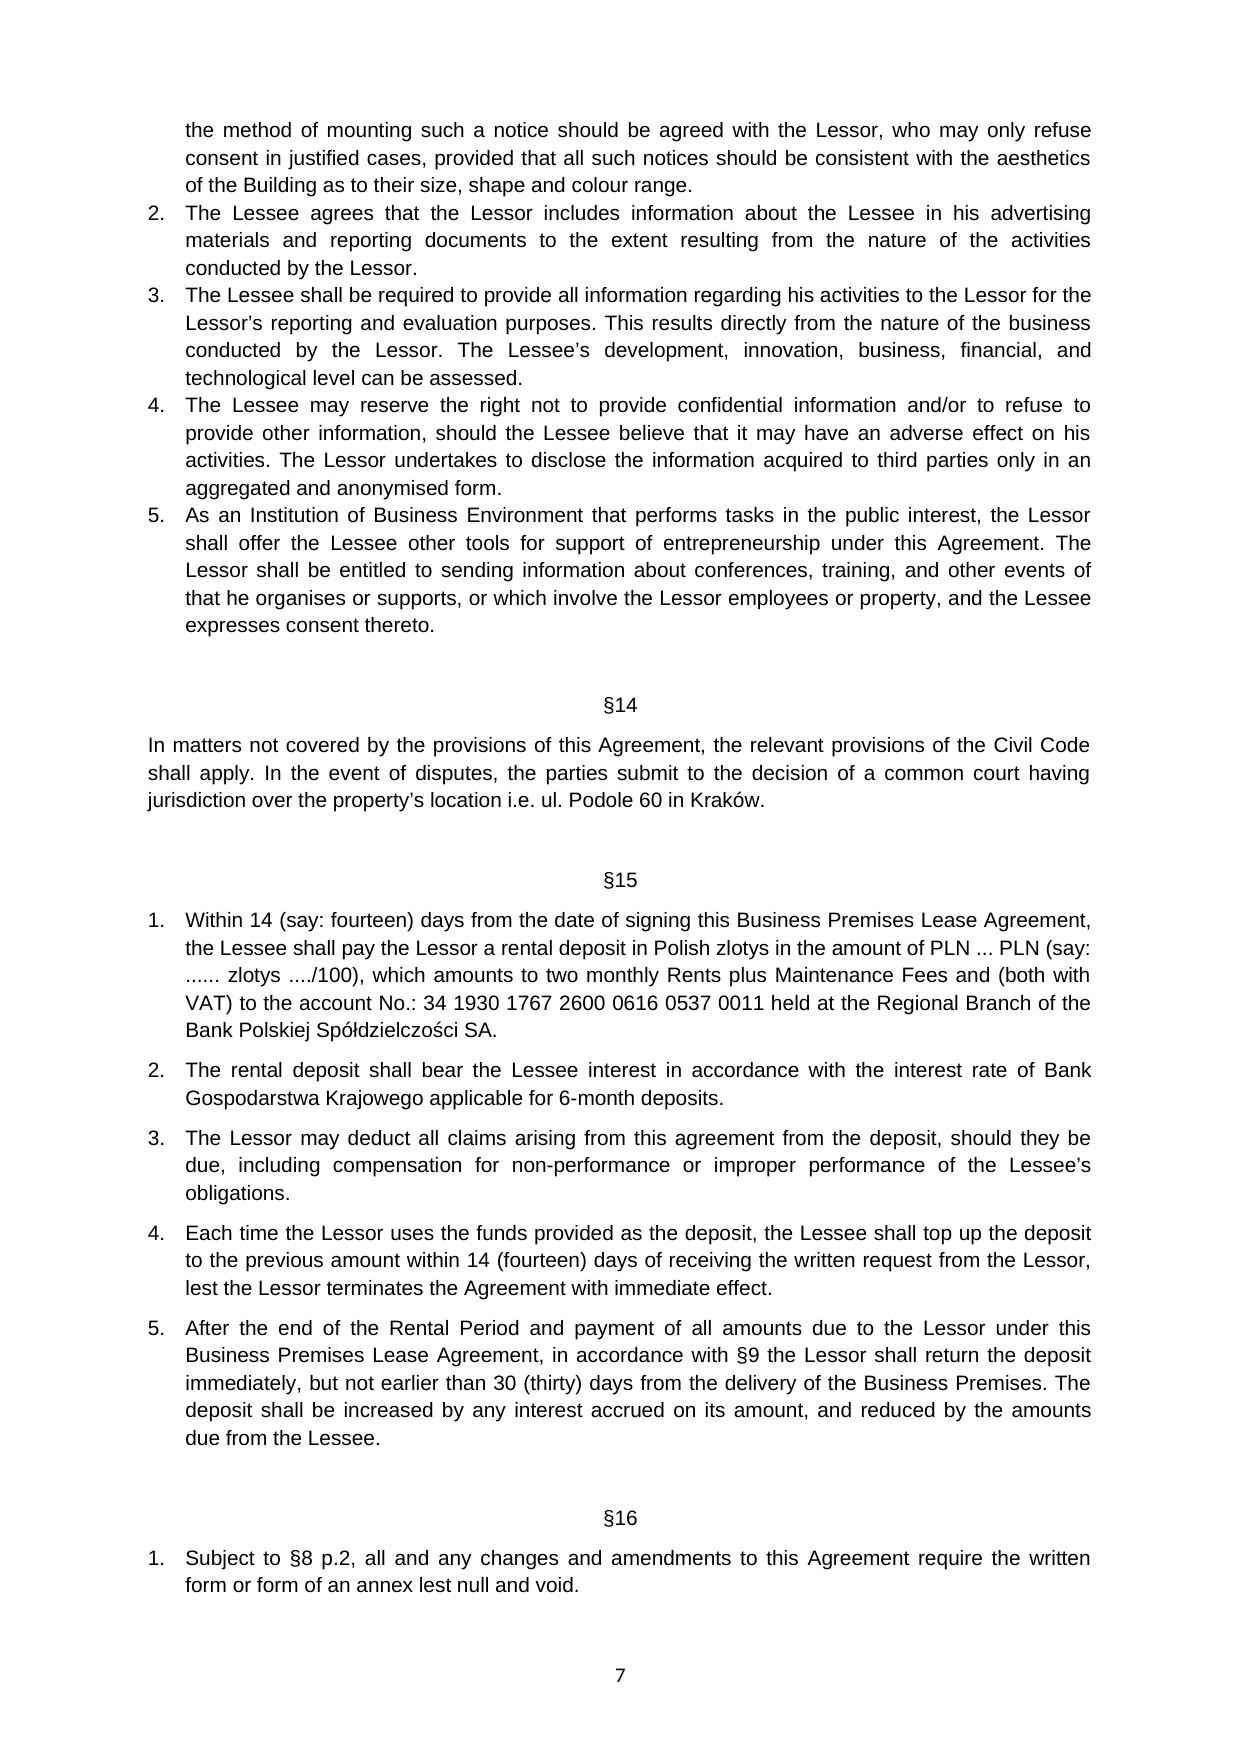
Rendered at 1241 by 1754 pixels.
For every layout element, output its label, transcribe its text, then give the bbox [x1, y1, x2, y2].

list After the end of the Rental Period and payment of all amounts due to the Lessor under this Business Premises Lease Agreement, in accordance with §9 the Lessor shall return the deposit immediately, but not earlier than 30 (thirty) days from the delivery of the Business Premises. The deposit shall be increased by any interest accrued on its amount, and reduced by the amounts due from the Lessee. [148, 1316, 1093, 1450]
list Within 14 (say: fourteen) days from the date of signing this Business Premises Lease Agreement, the Lessee shall pay the Lessor a rental deposit in Polish zlotys in the amount of PLN ... PLN (say: ...... zlotys ..../100), which amounts to two monthly Rents plus Maintenance Fees and (both with VAT) to the account No.: 34 1930 1767 2600 0616 0537 0011 held at the Regional Branch of the Bank Polskiej Spółdzielczości SA. [148, 908, 1093, 1042]
text §14 [148, 693, 1093, 717]
list The rental deposit shall bear the Lessee interest in accordance with the interest rate of Bank Gospodarstwa Krajowego applicable for 6-month deposits. [148, 1058, 1093, 1110]
list The Lessor may deduct all claims arising from this agreement from the deposit, should they be due, including compensation for non-performance or improper performance of the Lessee’s obligations. [148, 1126, 1093, 1205]
list The Lessee may reserve the right not to provide confidential information and/or to refuse to provide other information, should the Lessee believe that it may have an adverse effect on his activities. The Lessor undertakes to disclose the information acquired to third parties only in an aggregated and anonymised form. [148, 393, 1093, 500]
list As an Institution of Business Environment that performs tasks in the public interest, the Lessor shall offer the Lessee other tools for support of entrepreneurship under this Agreement. The Lessor shall be entitled to sending information about conferences, training, and other events of that he organises or supports, or which involve the Lessor employees or property, and the Lessee expresses consent thereto. [148, 503, 1093, 637]
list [148, 118, 1093, 197]
text In matters not covered by the provisions of this Agreement, the relevant provisions of the Civil Code shall apply. In the event of disputes, the parties submit to the decision of a common court having jurisdiction over the property’s location i.e. ul. Podole 60 in Kraków. [148, 733, 1093, 812]
text §15 [148, 868, 1093, 892]
list Subject to §8 p.2, all and any changes and amendments to this Agreement require the written form or form of an annex lest null and void. [148, 1546, 1093, 1597]
text §16 [148, 1506, 1093, 1530]
list Each time the Lessor uses the funds provided as the deposit, the Lessee shall top up the deposit to the previous amount within 14 (fourteen) days of receiving the written request from the Lessor, lest the Lessor terminates the Agreement with immediate effect. [148, 1221, 1093, 1300]
list The Lessee shall be required to provide all information regarding his activities to the Lessor for the Lessor’s reporting and evaluation purposes. This results directly from the nature of the business conducted by the Lessor. The Lessee’s development, innovation, business, financial, and technological level can be assessed. [148, 283, 1093, 390]
list The Lessee agrees that the Lessor includes information about the Lessee in his advertising materials and reporting documents to the extent resulting from the nature of the activities conducted by the Lessor. [148, 201, 1093, 280]
